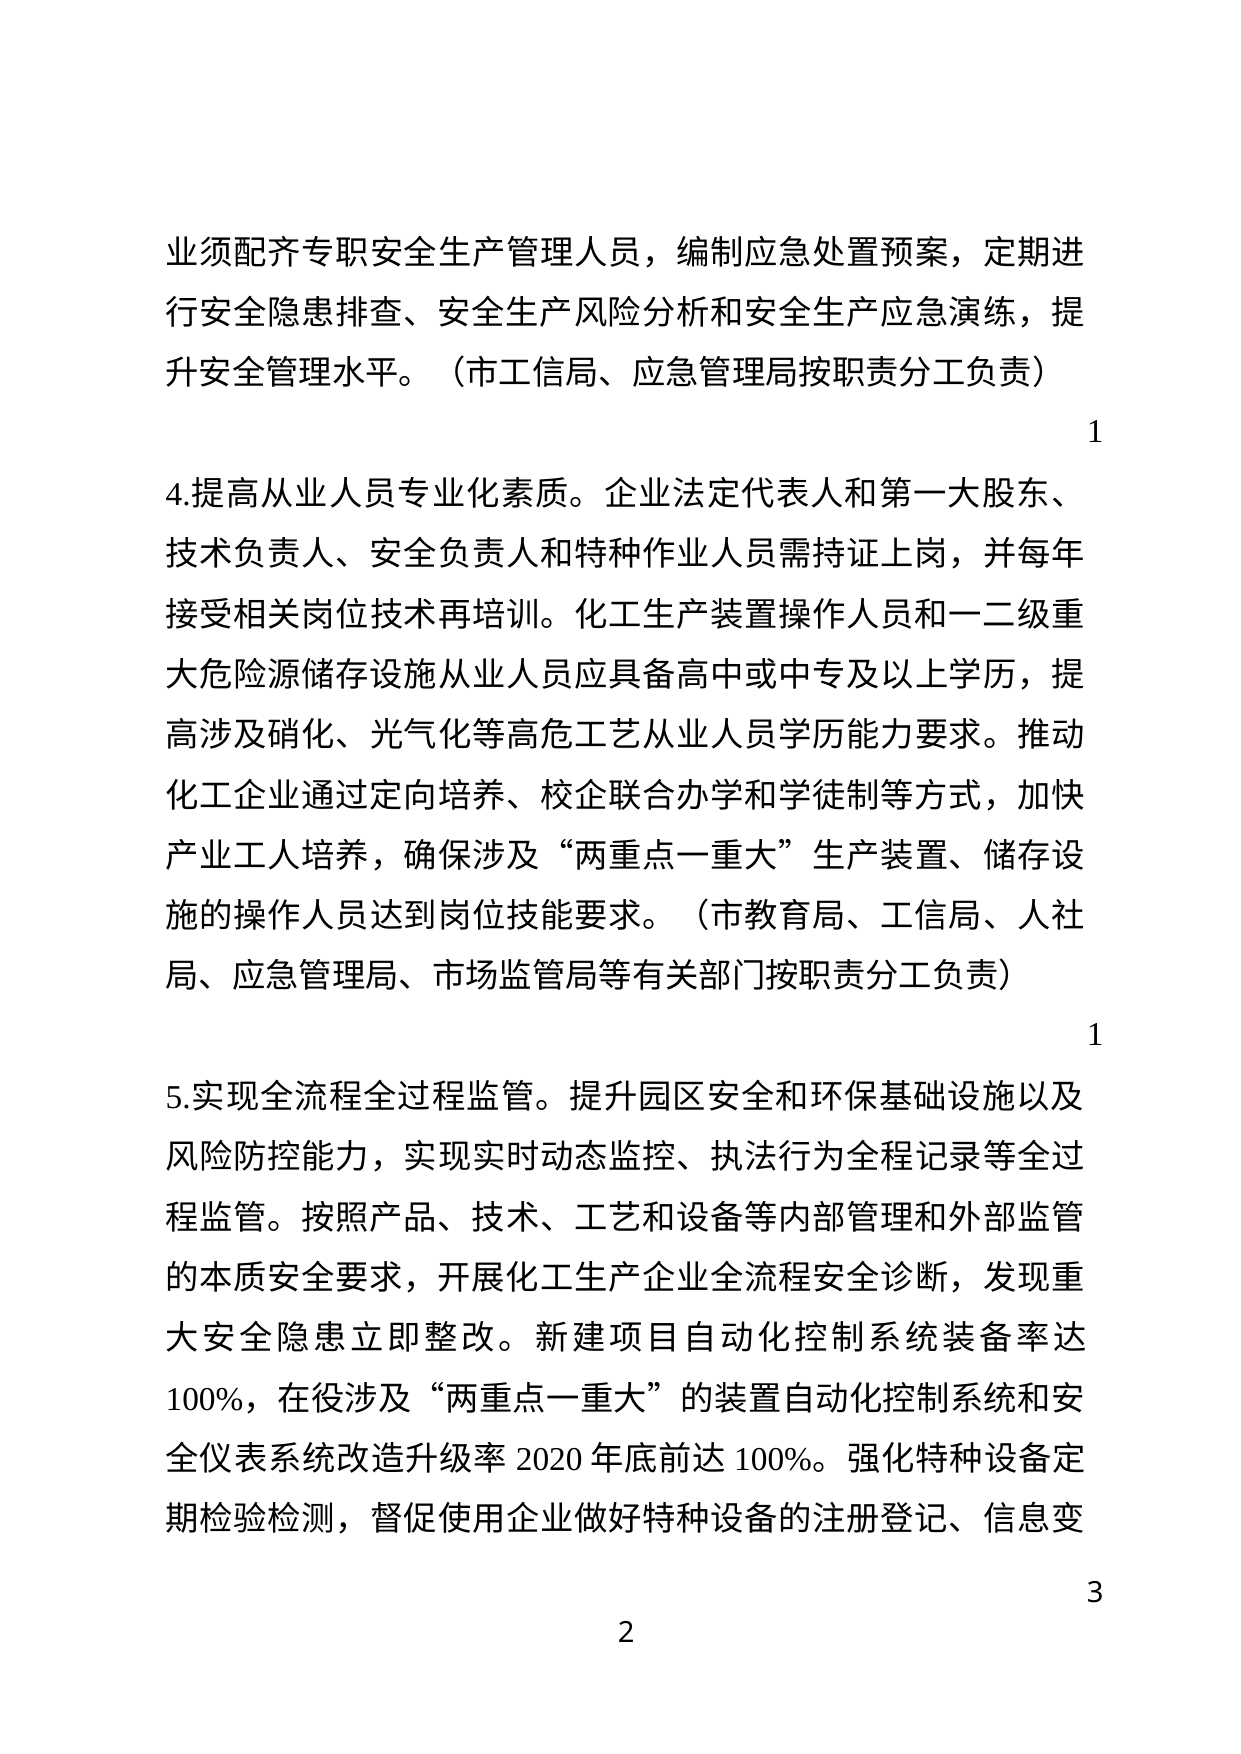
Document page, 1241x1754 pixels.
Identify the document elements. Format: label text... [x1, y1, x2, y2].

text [165, 1003, 1087, 1546]
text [165, 219, 1087, 400]
text 14.提高从业人员专业化素质。企业法定代表人和第一大股东、技术负责人、安全负责人和特种作业人员需持证上岗，并每年接受相关岗位技术再培训。化工生产装置操作人员和一二级重大危险源储存设施从业人员应具备高中或中专及以上学历，提高涉及硝化、光气化等高危工艺从业人员学历能力要求。推动化工企业通过定向培养、校企联合办学和学徒制等方式，加快产业工人培养，确保涉及“两重点一重大”生产装置、储存设施的操作人员达到岗位技能要求。（市教育局、工信局、人社局、应急管理局、市场监管局等有关部门按职责分工负责） [165, 400, 1087, 1003]
